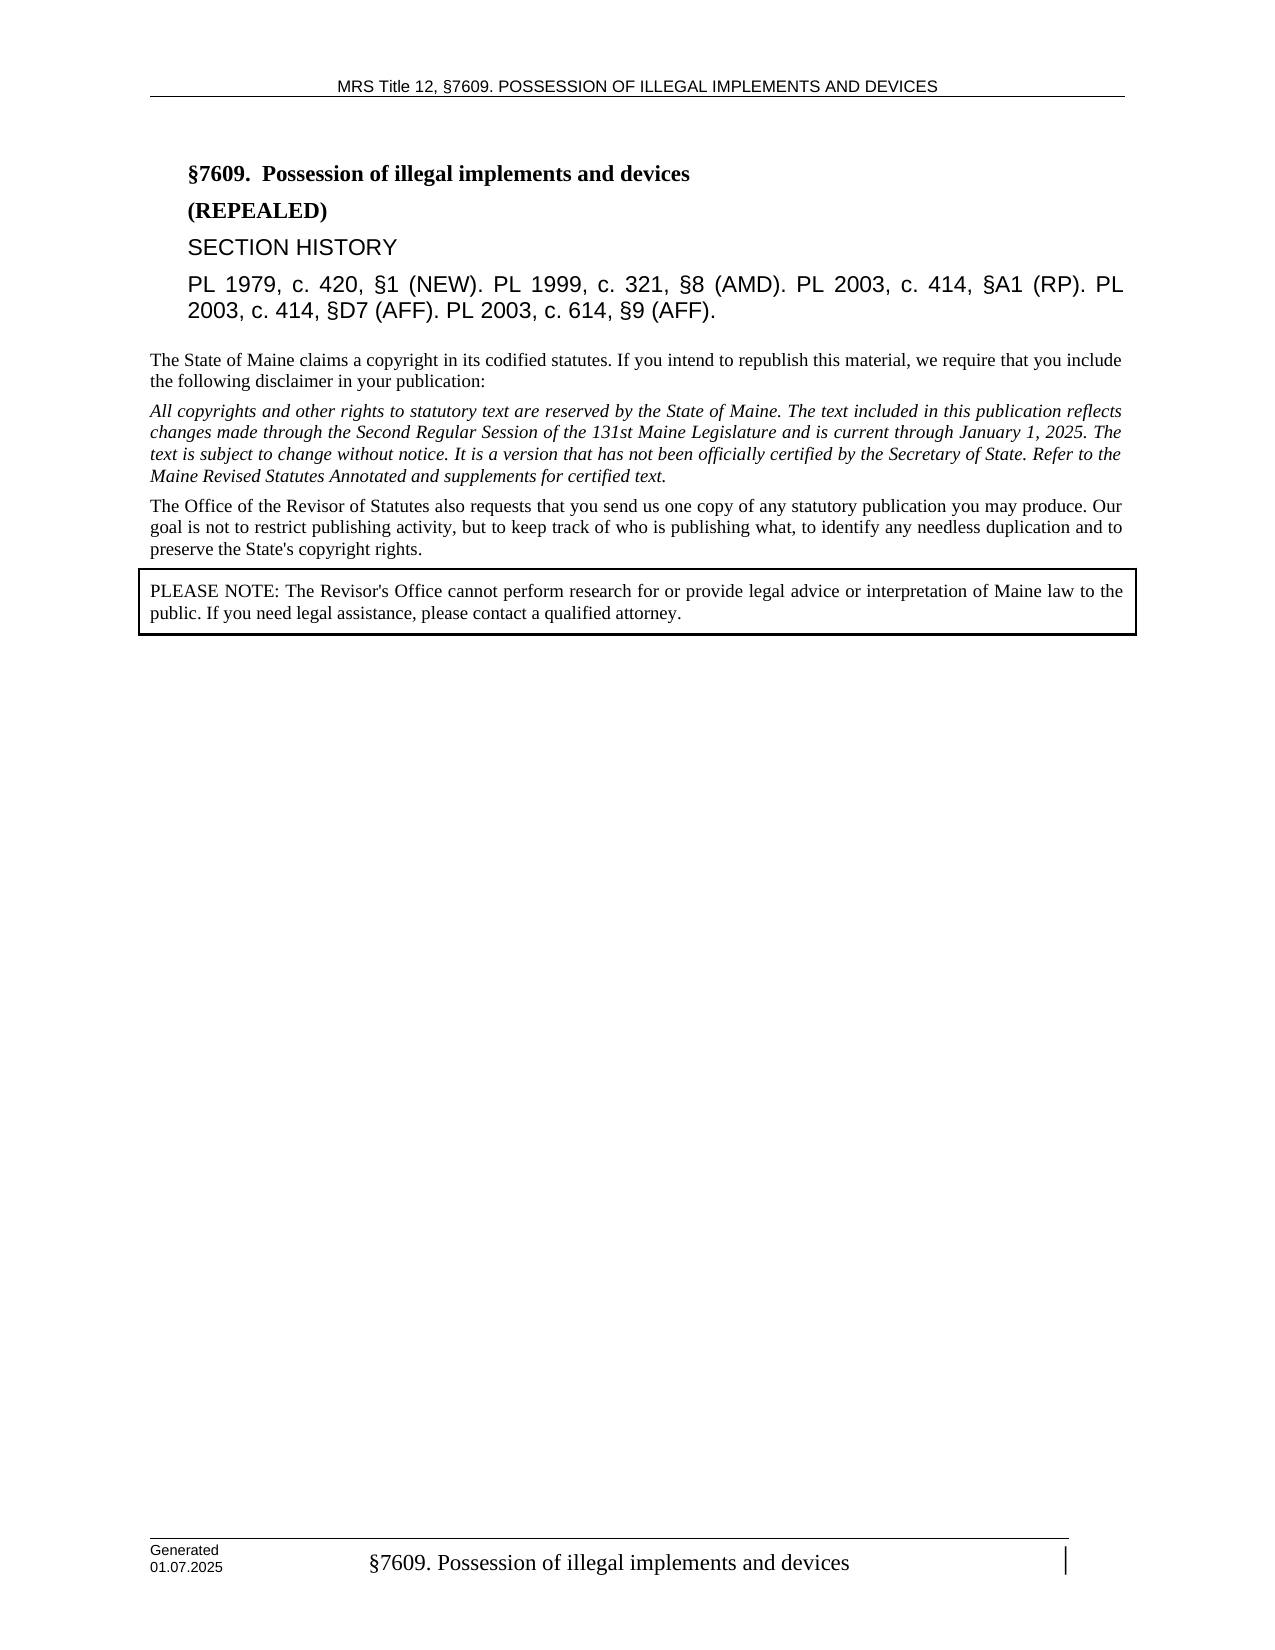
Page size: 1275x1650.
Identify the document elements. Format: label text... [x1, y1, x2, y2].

text (REPEALED) [187, 197, 1125, 223]
text PL 1979, c. 420, §1 (NEW). PL 1999, c. 321, §8 (AMD). PL 2003, c. 414, §A1 (RP). PL 2003, c. 414, §D7 (AFF). PL 2003, c. 614, §9 (AFF). [187, 271, 1125, 323]
text SECTION HISTORY [187, 234, 1125, 260]
text All copyrights and other rights to statutory text are reserved by the State of Maine. The text included in this publication reflects changes made through the Second Regular Session of the 131st Maine Legislature and is current through January 1, 2025 . The text is subject to change without notice. It is a version that has not been officially certified by the Secretary of State. Refer to the Maine Revised Statutes Annotated and supplements for certified text. [150, 400, 1125, 486]
text The Office of the Revisor of Statutes also requests that you send us one copy of any statutory publication you may produce. Our goal is not to restrict publishing activity, but to keep track of who is publishing what, to identify any needless duplication and to preserve the State's copyright rights. [150, 494, 1125, 559]
text §7609. Possession of illegal implements and devices [187, 160, 1125, 187]
text PLEASE NOTE: The Revisor's Office cannot perform research for or provide legal advice or interpretation of Maine law to the public. If you need legal assistance, please contact a qualified attorney. [140, 570, 1135, 633]
text The State of Maine claims a copyright in its codified statutes. If you intend to republish this material, we require that you include the following disclaimer in your publication: [150, 348, 1125, 392]
